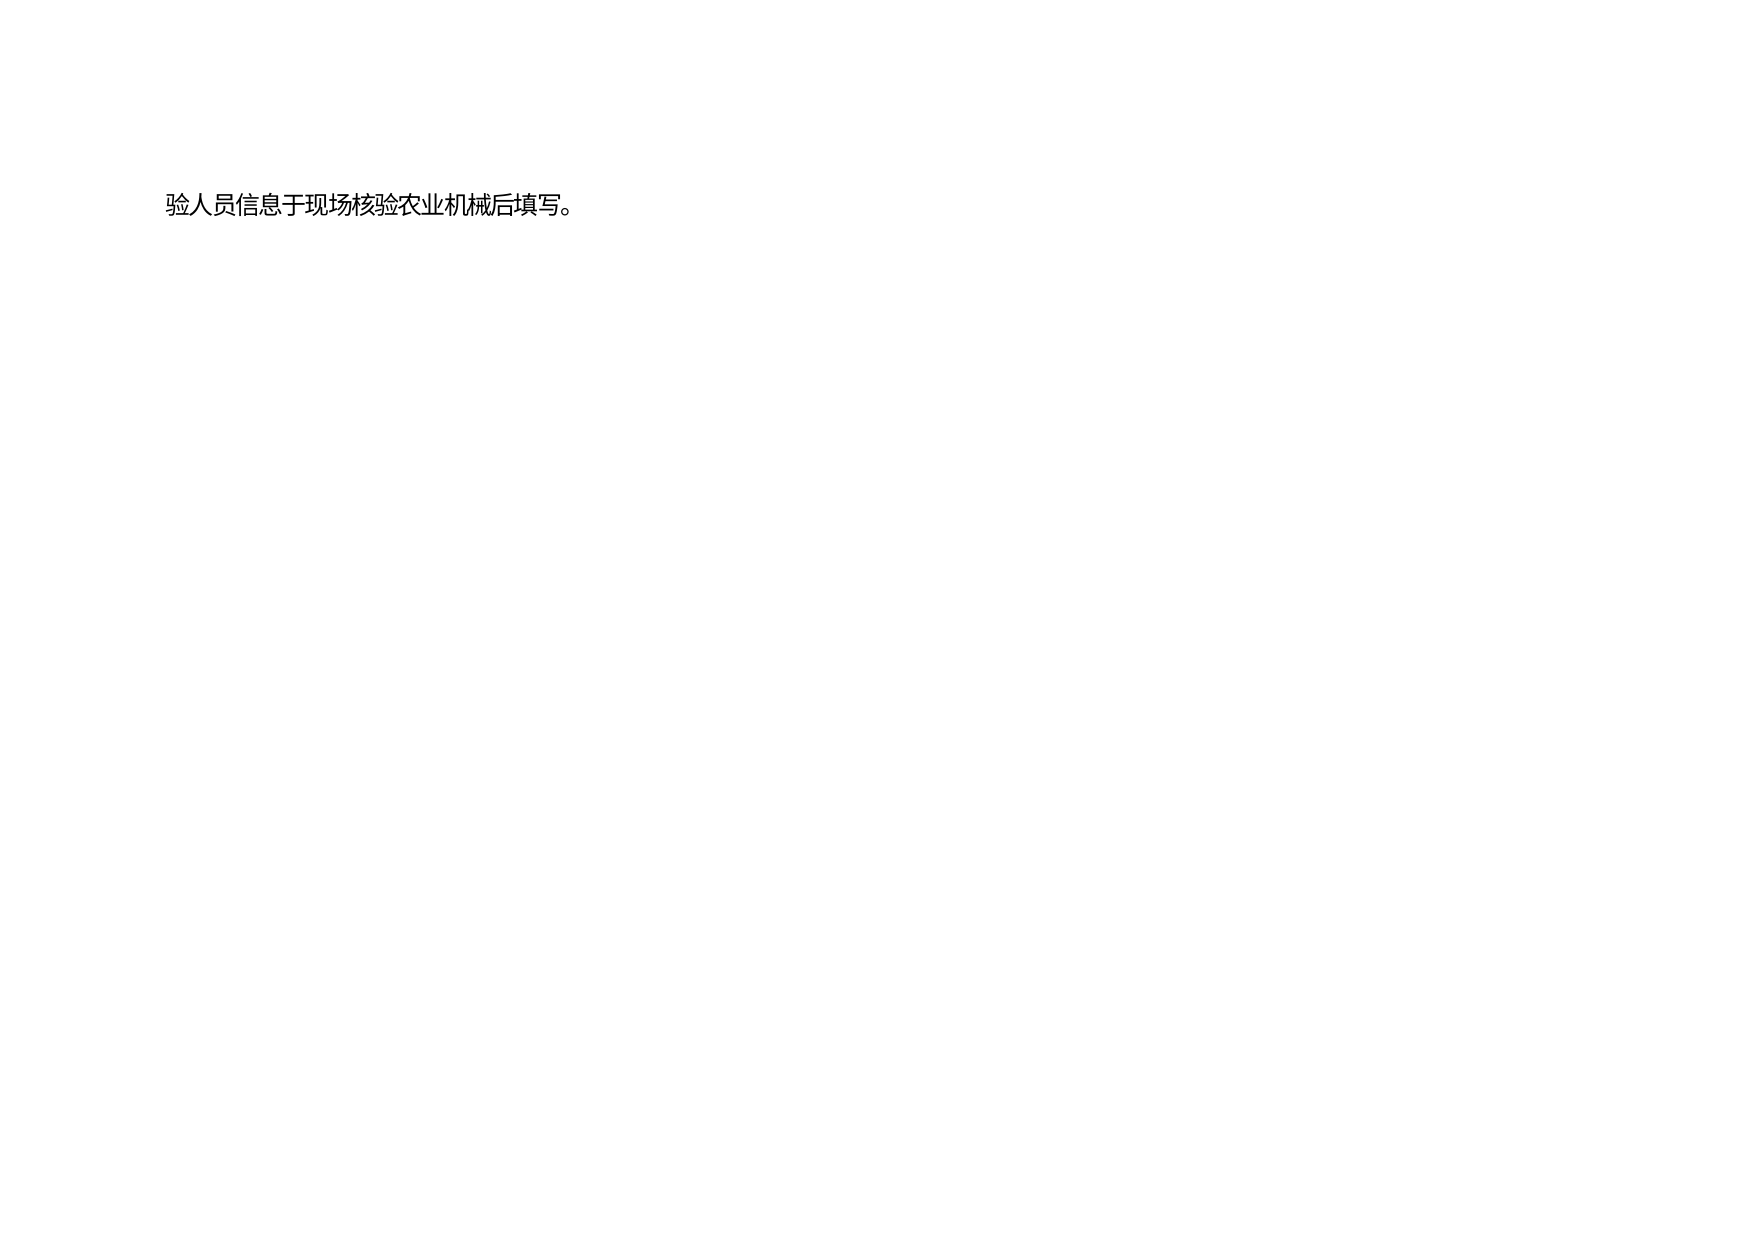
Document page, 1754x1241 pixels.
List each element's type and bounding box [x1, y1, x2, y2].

text [165, 171, 1547, 236]
